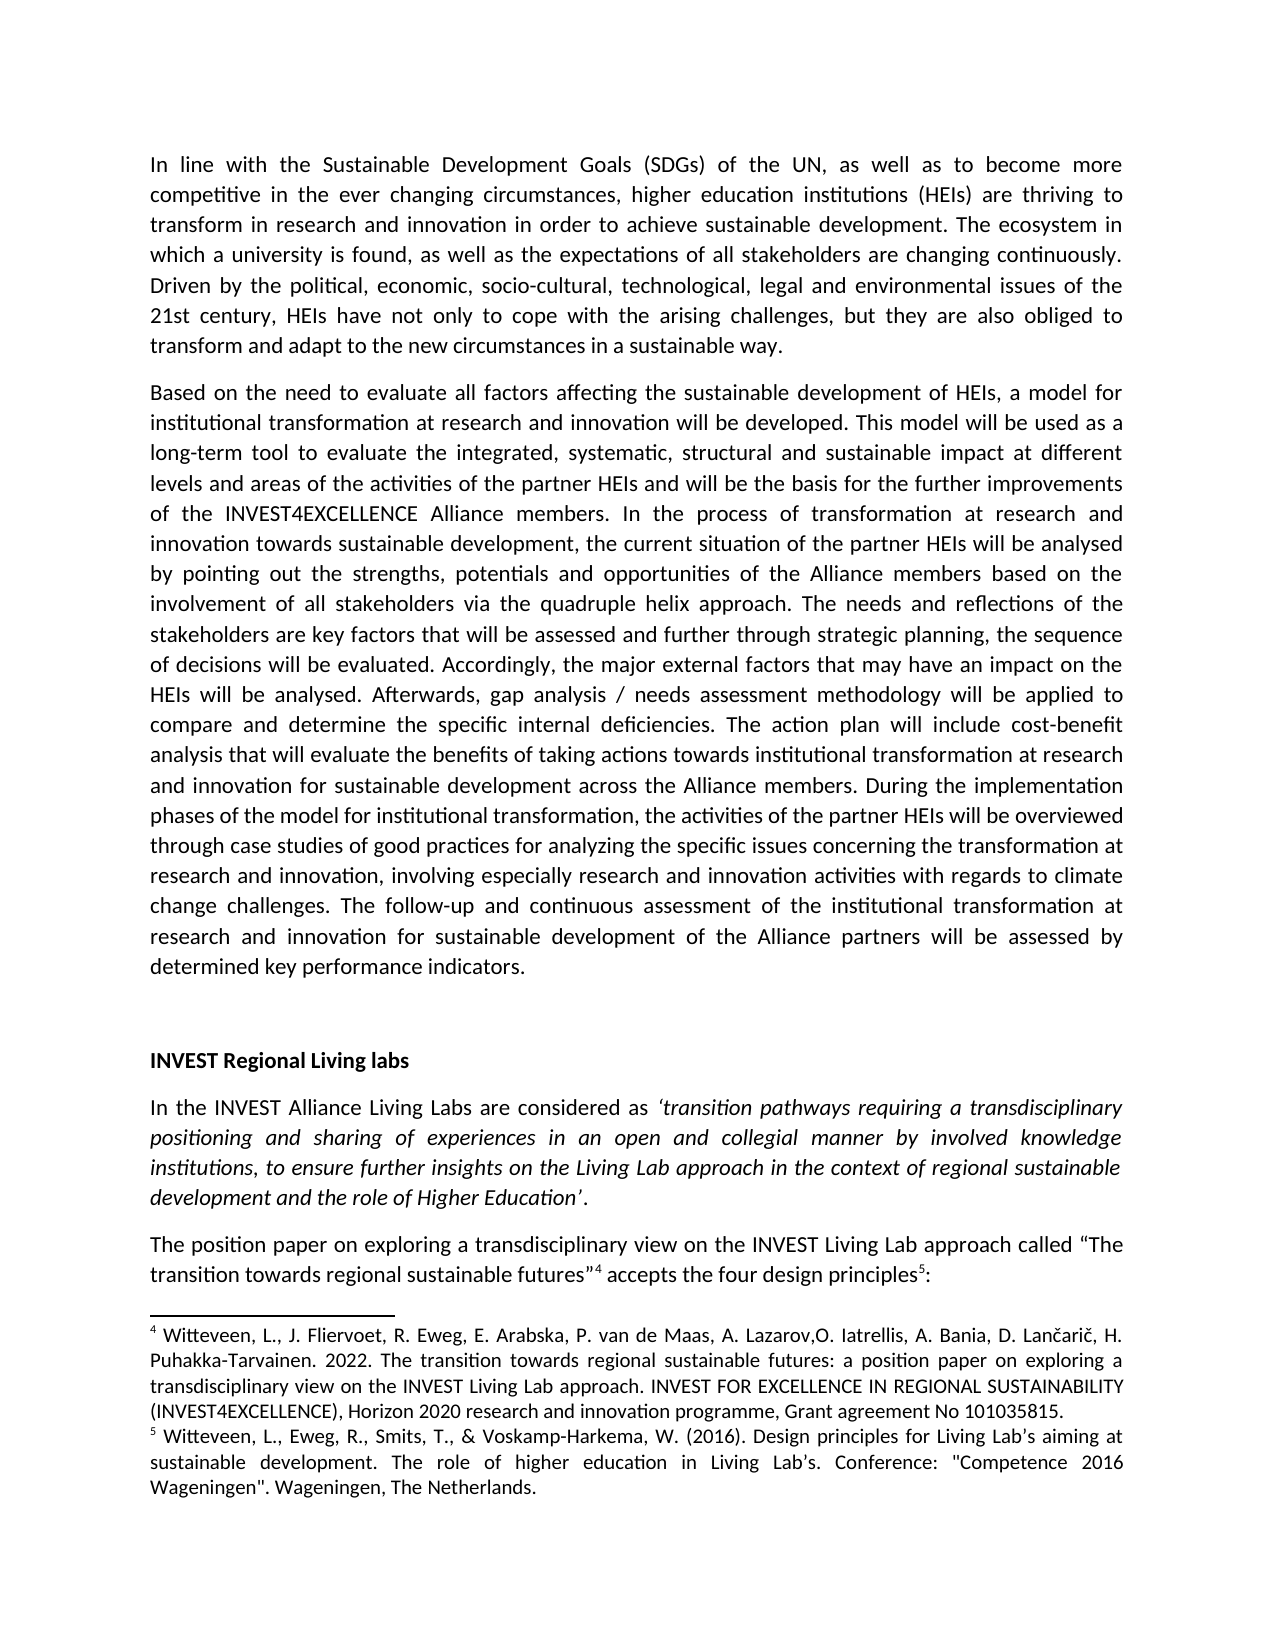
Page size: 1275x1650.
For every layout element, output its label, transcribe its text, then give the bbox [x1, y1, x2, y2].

text The position paper on exploring a transdisciplinary view on the INVEST Living Lab approach called “The transition towards regional sustainable futures” accepts the four design principles: [150, 1230, 1125, 1288]
text Based on the need to evaluate all factors affecting the sustainable development of HEIs, a model for institutional transformation at research and innovation will be developed. This model will be used as a long-term tool to evaluate the integrated, systematic, structural and sustainable impact at different levels and areas of the activities of the partner HEIs and will be the basis for the further improvements of the INVEST4EXCELLENCE Alliance members. In the process of transformation at research and innovation towards sustainable development, the current situation of the partner HEIs will be analysed by pointing out the strengths, potentials and opportunities of the Alliance members based on the involvement of all stakeholders via the quadruple helix approach. The needs and reflections of the stakeholders are key factors that will be assessed and further through strategic planning, the sequence of decisions will be evaluated. Accordingly, the major external factors that may have an impact on the HEIs will be analysed. Afterwards, gap analysis / needs assessment methodology will be applied to compare and determine the specific internal deficiencies. The action plan will include cost-benefit analysis that will evaluate the benefits of taking actions towards institutional transformation at research and innovation for sustainable development across the Alliance members. During the implementation phases of the model for institutional transformation, the activities of the partner HEIs will be overviewed through case studies of good practices for analyzing the specific issues concerning the transformation at research and innovation, involving especially research and innovation activities with regards to climate change challenges. The follow-up and continuous assessment of the institutional transformation at research and innovation for sustainable development of the Alliance partners will be assessed by determined key performance indicators. [150, 378, 1125, 980]
text In line with the Sustainable Development Goals (SDGs) of the UN, as well as to become more competitive in the ever changing circumstances, higher education institutions (HEIs) are thriving to transform in research and innovation in order to achieve sustainable development. The ecosystem in which a university is found, as well as the expectations of all stakeholders are changing continuously. Driven by the political, economic, socio-cultural, technological, legal and environmental issues of the 21st century, HEIs have not only to cope with the arising challenges, but they are also obliged to transform and adapt to the new circumstances in a sustainable way. [150, 150, 1125, 359]
text INVEST Regional Living labs [150, 1046, 1125, 1074]
text In the INVEST Alliance Living Labs are considered as ‘transition pathways requiring a transdisciplinary positioning and sharing of experiences in an open and collegial manner by involved knowledge institutions, to ensure further insights on the Living Lab approach in the context of regional sustainable development and the role of Higher Education’. [150, 1093, 1125, 1211]
